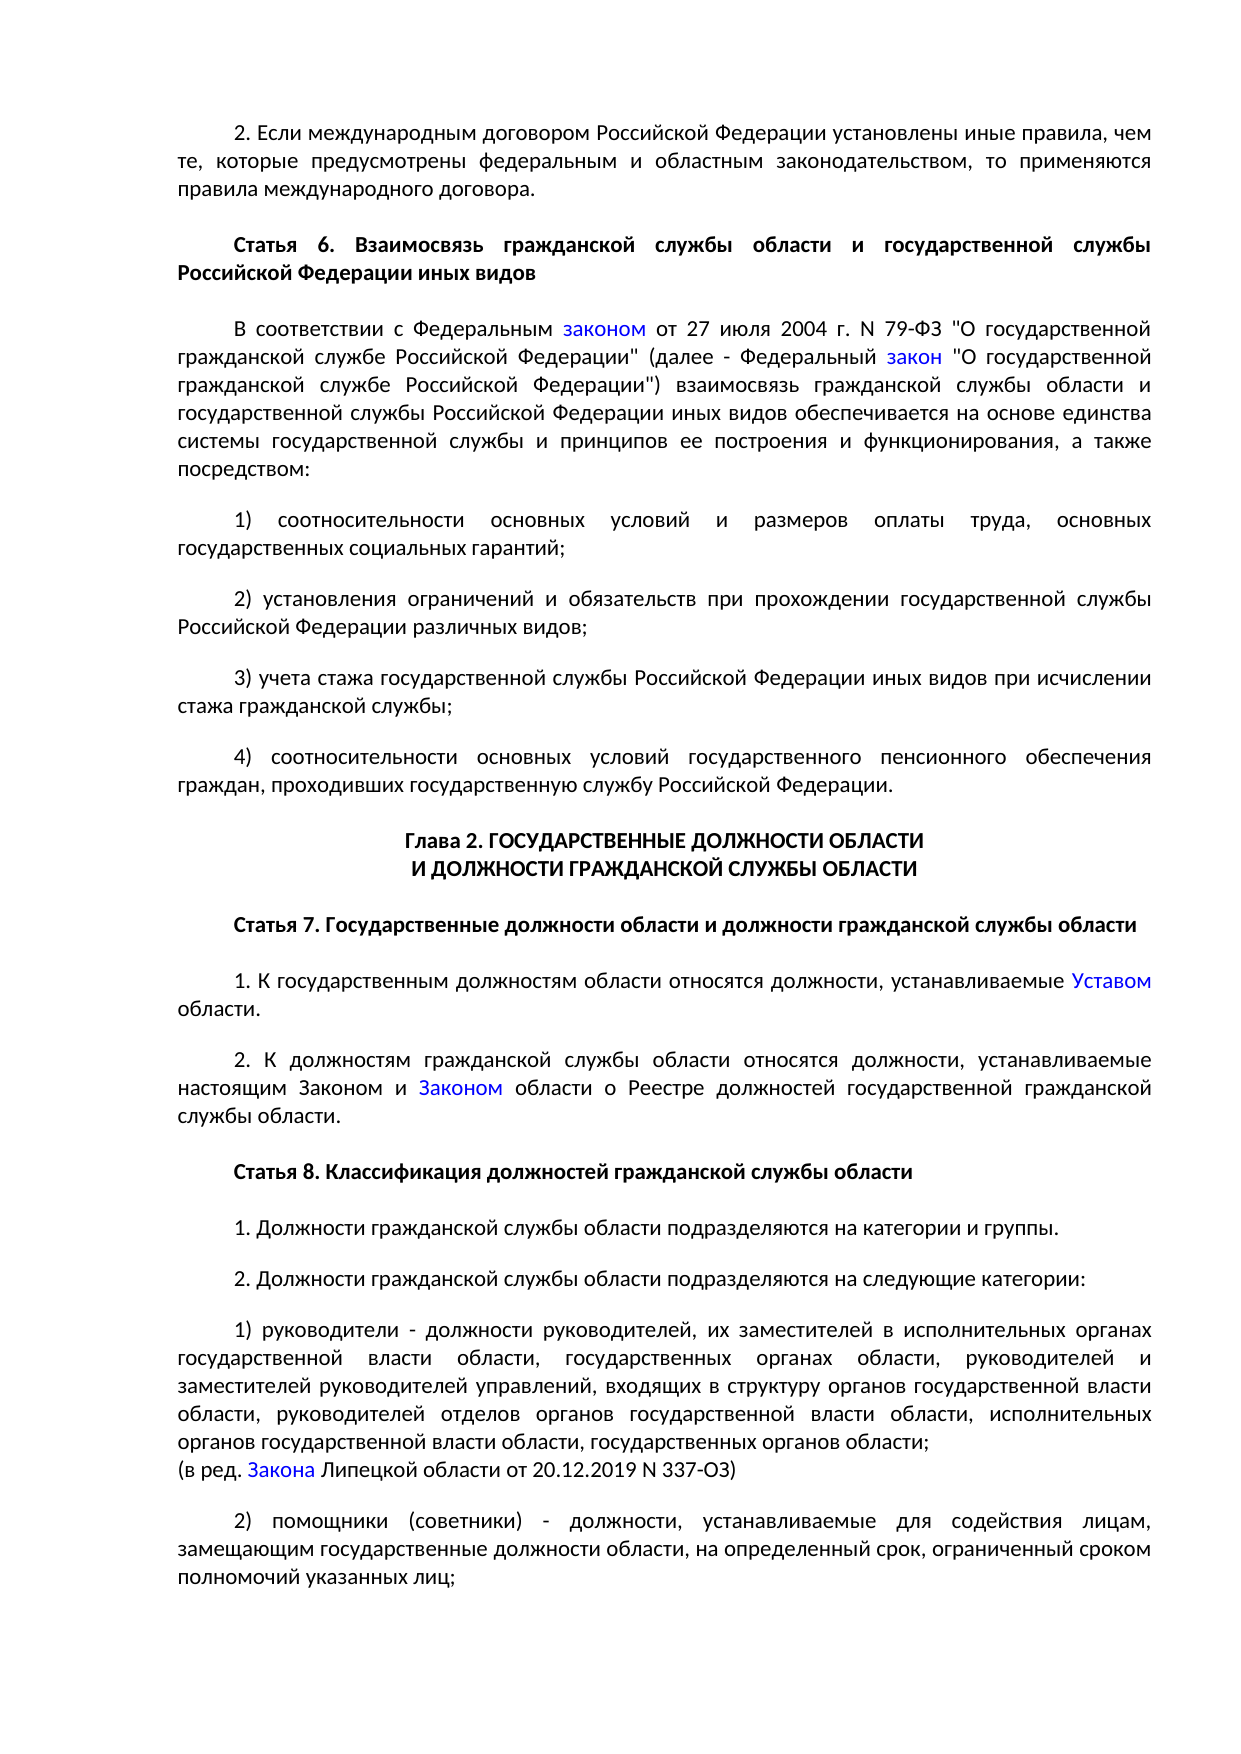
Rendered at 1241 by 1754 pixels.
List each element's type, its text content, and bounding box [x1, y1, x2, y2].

text (в ред. Закона Липецкой области от 20.12.2019 N 337-ОЗ) [177, 1455, 1152, 1483]
title Статья 7. Государственные должности области и должности гражданской службы области [177, 910, 1152, 938]
text 2. К должностям гражданской службы области относятся должности, устанавливаемые настоящим Законом и Законом области о Реестре должностей государственной гражданской службы области. [177, 1045, 1152, 1129]
text В соответствии с Федеральным законом от 27 июля 2004 г. N 79-ФЗ "О государственной гражданской службе Российской Федерации" (далее - Федеральный закон "О государственной гражданской службе Российской Федерации") взаимосвязь гражданской службы области и государственной службы Российской Федерации иных видов обеспечивается на основе единства системы государственной службы и принципов ее построения и функционирования, а также посредством: [177, 314, 1152, 482]
text 2) установления ограничений и обязательств при прохождении государственной службы Российской Федерации различных видов; [177, 584, 1152, 640]
title Статья 6. Взаимосвязь гражданской службы области и государственной службы Российской Федерации иных видов [177, 230, 1152, 286]
text 2. Должности гражданской службы области подразделяются на следующие категории: [177, 1264, 1152, 1292]
text 1) руководители - должности руководителей, их заместителей в исполнительных органах государственной власти области, государственных органах области, руководителей и заместителей руководителей управлений, входящих в структуру органов государственной власти области, руководителей отделов органов государственной власти области, исполнительных органов государственной власти области, государственных органов области; [177, 1315, 1152, 1455]
text 2) помощники (советники) - должности, устанавливаемые для содействия лицам, замещающим государственные должности области, на определенный срок, ограниченный сроком полномочий указанных лиц; [177, 1506, 1152, 1590]
title Статья 8. Классификация должностей гражданской службы области [177, 1157, 1152, 1185]
title И ДОЛЖНОСТИ ГРАЖДАНСКОЙ СЛУЖБЫ ОБЛАСТИ [177, 854, 1152, 882]
text 1) соотносительности основных условий и размеров оплаты труда, основных государственных социальных гарантий; [177, 505, 1152, 561]
text 2. Если международным договором Российской Федерации установлены иные правила, чем те, которые предусмотрены федеральным и областным законодательством, то применяются правила международного договора. [177, 118, 1152, 202]
title Глава 2. ГОСУДАРСТВЕННЫЕ ДОЛЖНОСТИ ОБЛАСТИ [177, 826, 1152, 854]
text 3) учета стажа государственной службы Российской Федерации иных видов при исчислении стажа гражданской службы; [177, 663, 1152, 719]
text 1. Должности гражданской службы области подразделяются на категории и группы. [177, 1213, 1152, 1241]
text 4) соотносительности основных условий государственного пенсионного обеспечения граждан, проходивших государственную службу Российской Федерации. [177, 742, 1152, 798]
text 1. К государственным должностям области относятся должности, устанавливаемые Уставом области. [177, 966, 1152, 1022]
